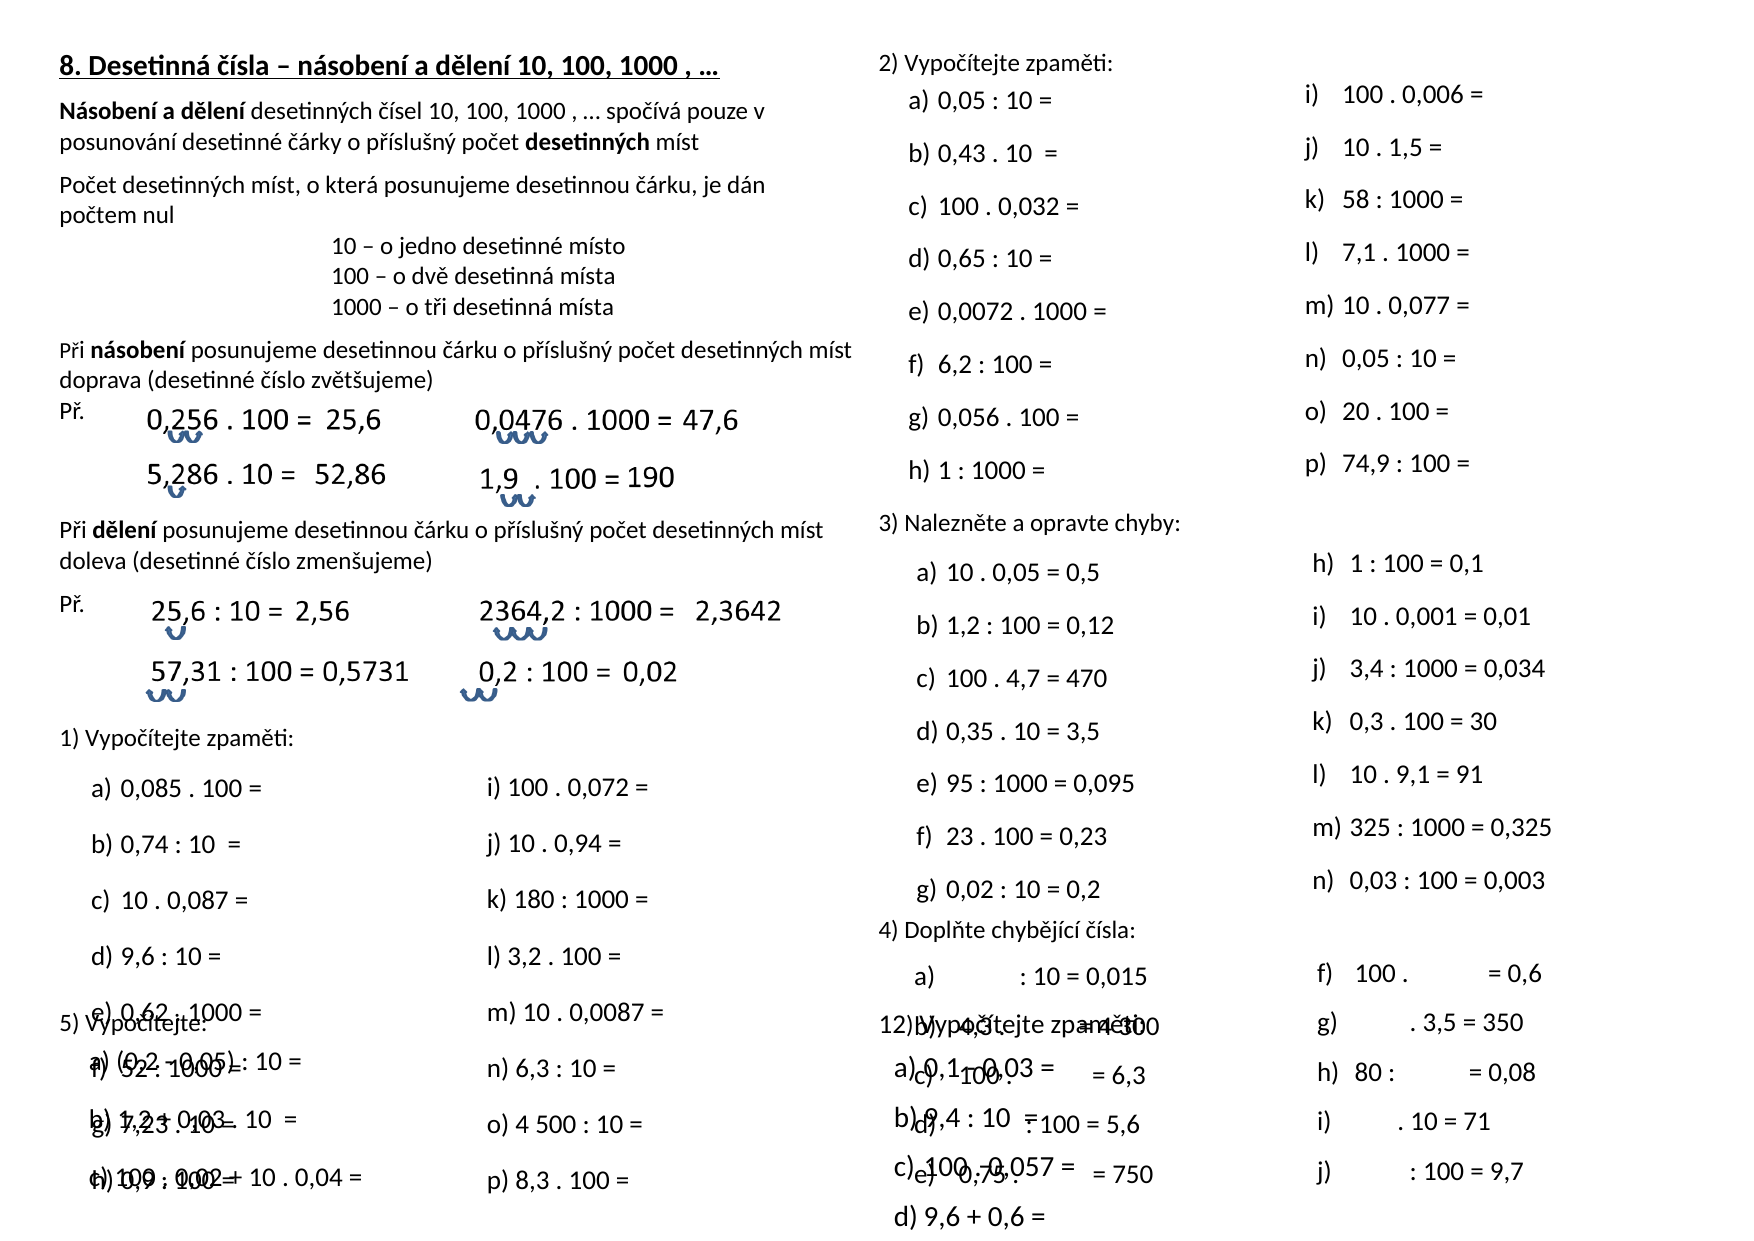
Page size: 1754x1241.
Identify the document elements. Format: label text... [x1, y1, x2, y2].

picture [118, 579, 802, 713]
table_header 2) Vypočítejte zpaměti: 3) Nalezněte a opravte chyby: 4) Doplňte chybějící čísla: [878, 47, 1695, 1007]
table_header 8. Desetinná čísla – násobení a dělení 10, 100, 1000 , … Násobení a dělení desetinných čísel 10, 100, 1000 , … spočívá pouze v posunování desetinné čárky o příslušný počet desetinných míst Počet desetinných míst, o která posunujeme desetinnou čárku, je dán počtem nul 10 – o jedno desetinné místo 100 – o dvě desetinná místa 1000 – o tři desetinná místa Při násobení posunujeme desetinnou čárku o příslušný počet desetinných míst doprava (desetinné číslo zvětšujeme) Př. Při dělení posunujeme desetinnou čárku o příslušný počet desetinných míst doleva (desetinné číslo zmenšujeme) Př. 1) Vypočítejte zpaměti: [59, 47, 878, 1007]
picture [134, 395, 435, 510]
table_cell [59, 1007, 878, 1205]
picture [462, 401, 764, 512]
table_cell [878, 1007, 1695, 1205]
